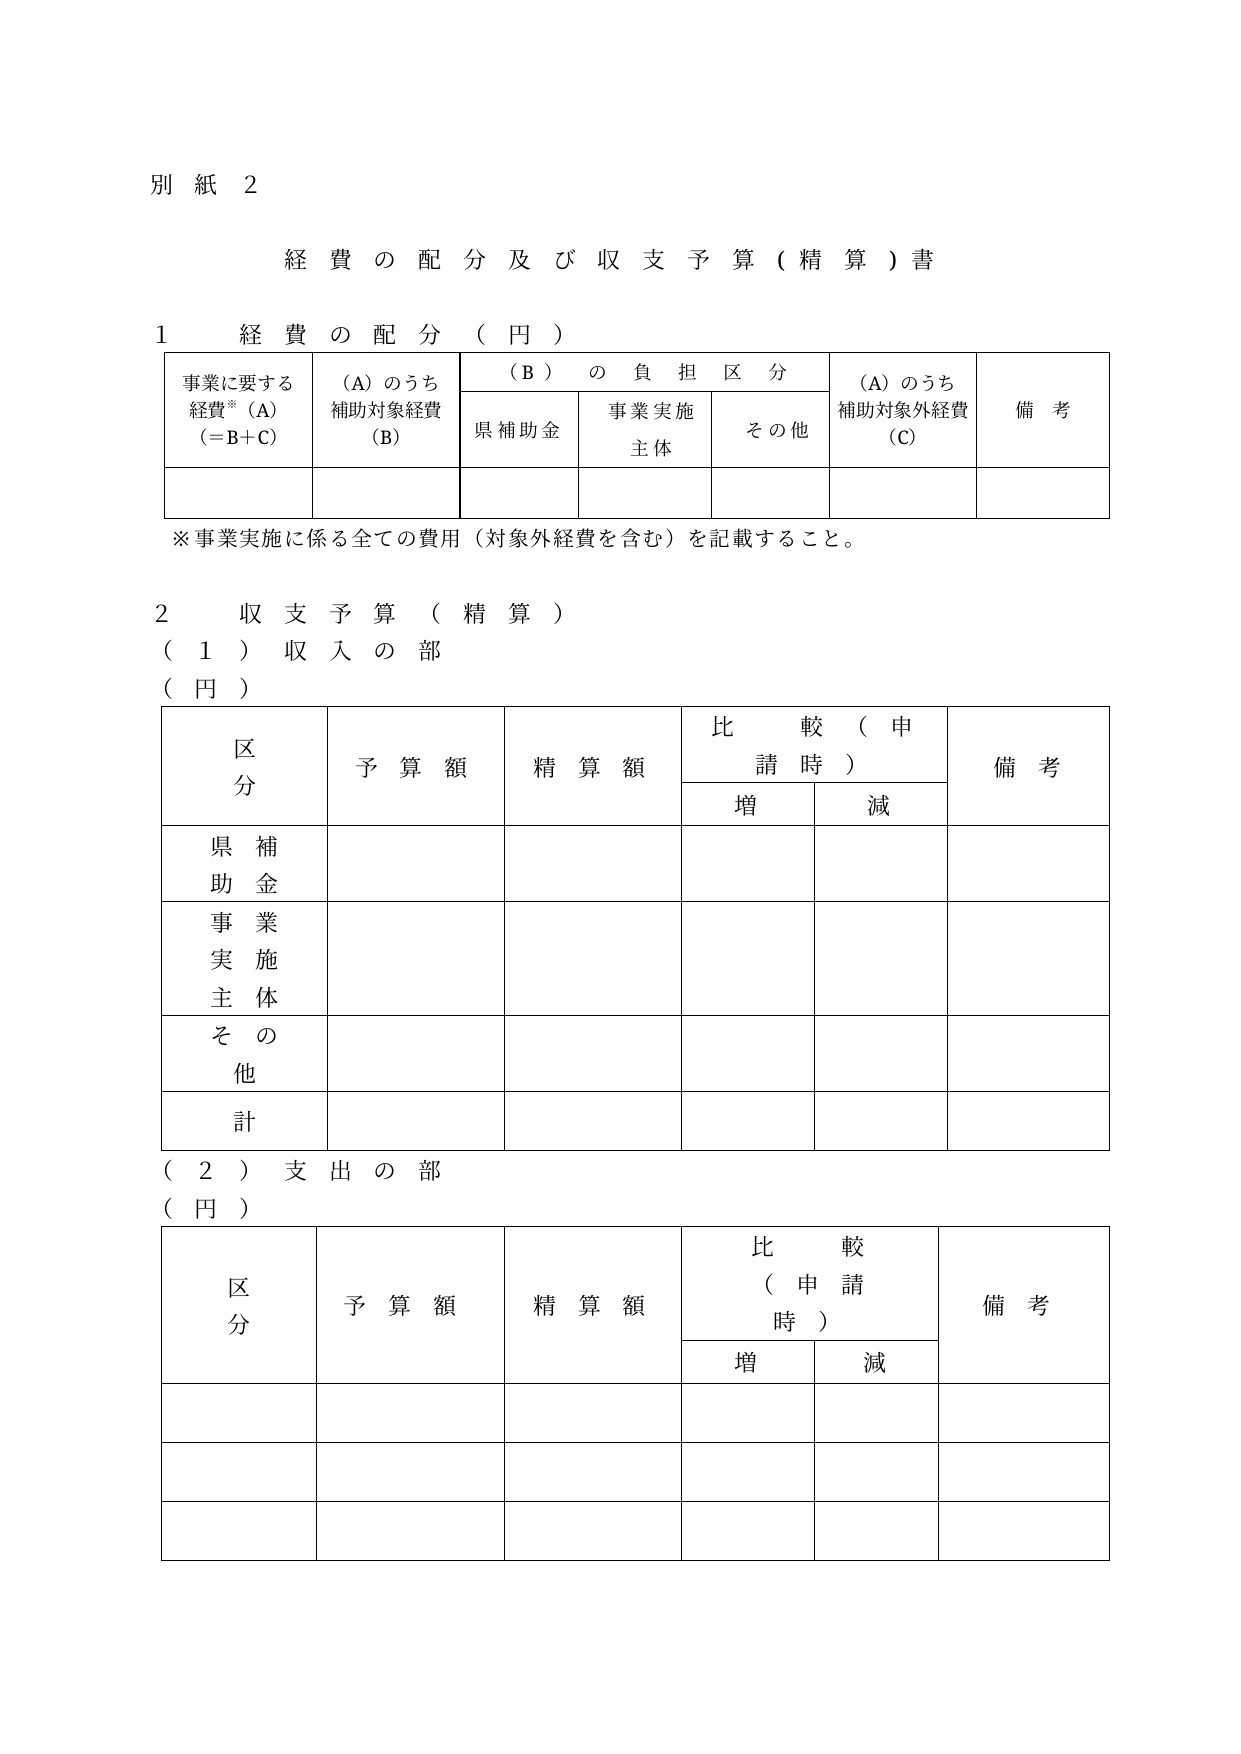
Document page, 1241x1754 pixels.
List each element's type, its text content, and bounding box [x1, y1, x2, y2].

table_cell 事業実施主体 [579, 392, 711, 467]
table_cell [939, 1384, 1109, 1442]
table_cell 県補助金 [461, 392, 578, 467]
table_header 精算額 [505, 707, 681, 825]
table_cell [317, 1502, 504, 1560]
table_cell [830, 468, 976, 518]
table_cell 増 [682, 783, 814, 825]
table_cell [682, 826, 814, 901]
table_cell その他 [162, 1016, 327, 1091]
table_cell [682, 1016, 814, 1091]
table_header 比 較（申請時） [682, 1227, 938, 1339]
table_cell [939, 1443, 1109, 1501]
table_cell [815, 1092, 947, 1150]
table_header 予算額 [328, 707, 504, 825]
table_cell [579, 468, 711, 518]
table_cell [328, 1016, 504, 1091]
table_cell [815, 1384, 938, 1442]
table_cell 計 [162, 1092, 327, 1150]
table_header 備考 [948, 707, 1109, 825]
table_cell 県補助金 [162, 826, 327, 901]
text （２）支出の部 （円） [150, 1151, 1090, 1226]
table_cell [939, 1502, 1109, 1560]
table_cell [682, 902, 814, 1015]
table_header 区 分 [162, 707, 327, 825]
table_cell [815, 1502, 938, 1560]
table_cell [682, 1092, 814, 1150]
text 経費の配分及び収支予算(精算)書 [150, 239, 1090, 277]
table_cell [505, 1092, 681, 1150]
table_cell [948, 826, 1109, 901]
table_cell [162, 1502, 316, 1560]
table_header 精算額 [505, 1227, 681, 1383]
table_header 予算額 [317, 1227, 504, 1383]
table_cell [328, 826, 504, 901]
table_header 事業に要する 経費※（A） （＝B＋C） [165, 353, 312, 467]
table_cell [505, 1443, 681, 1501]
table_cell [165, 468, 312, 518]
table_cell [461, 468, 578, 518]
text １ 経費の配分（円） [150, 314, 1090, 352]
table_cell [317, 1443, 504, 1501]
table_cell [712, 468, 829, 518]
table_cell [682, 1443, 814, 1501]
table_cell [328, 902, 504, 1015]
table_cell [948, 1016, 1109, 1091]
text （１）収入の部 （円） [150, 631, 1090, 706]
table_cell [505, 1016, 681, 1091]
table_header 備 考 [977, 353, 1109, 467]
table_header 比 較（申請時） [682, 707, 947, 782]
table_header （B） の 負 担 区 分 [461, 353, 829, 391]
table_cell [682, 1384, 814, 1442]
table_cell [948, 902, 1109, 1015]
table_cell [682, 1502, 814, 1560]
table_cell [317, 1384, 504, 1442]
table_header 区 分 [162, 1227, 316, 1383]
table_cell [505, 1384, 681, 1442]
table_cell [162, 1384, 316, 1442]
table_cell 減 [815, 783, 947, 825]
text 別紙２ [150, 164, 1090, 202]
table_cell [162, 1443, 316, 1501]
table_cell [815, 1443, 938, 1501]
table_cell 減 [815, 1341, 938, 1383]
table_cell [815, 1016, 947, 1091]
table_cell [977, 468, 1109, 518]
table_cell [313, 468, 459, 518]
table_cell 増 [682, 1341, 814, 1383]
text ２ 収支予算（精算） [150, 594, 1090, 631]
text ※事業実施に係る全ての費用（対象外経費を含む）を記載すること。 [150, 519, 1090, 556]
table_header （A）のうち 補助対象経費 （B） [313, 353, 459, 467]
table_cell [815, 902, 947, 1015]
table_cell [815, 826, 947, 901]
table_cell [948, 1092, 1109, 1150]
table_cell 事業実施主体 [162, 902, 327, 1015]
table_cell [505, 902, 681, 1015]
table_cell [328, 1092, 504, 1150]
table_cell [505, 826, 681, 901]
table_cell その他 [712, 392, 829, 467]
table_header （A）のうち 補助対象外経費 （C） [830, 353, 976, 467]
table_header 備考 [939, 1227, 1109, 1383]
table_cell [505, 1502, 681, 1560]
